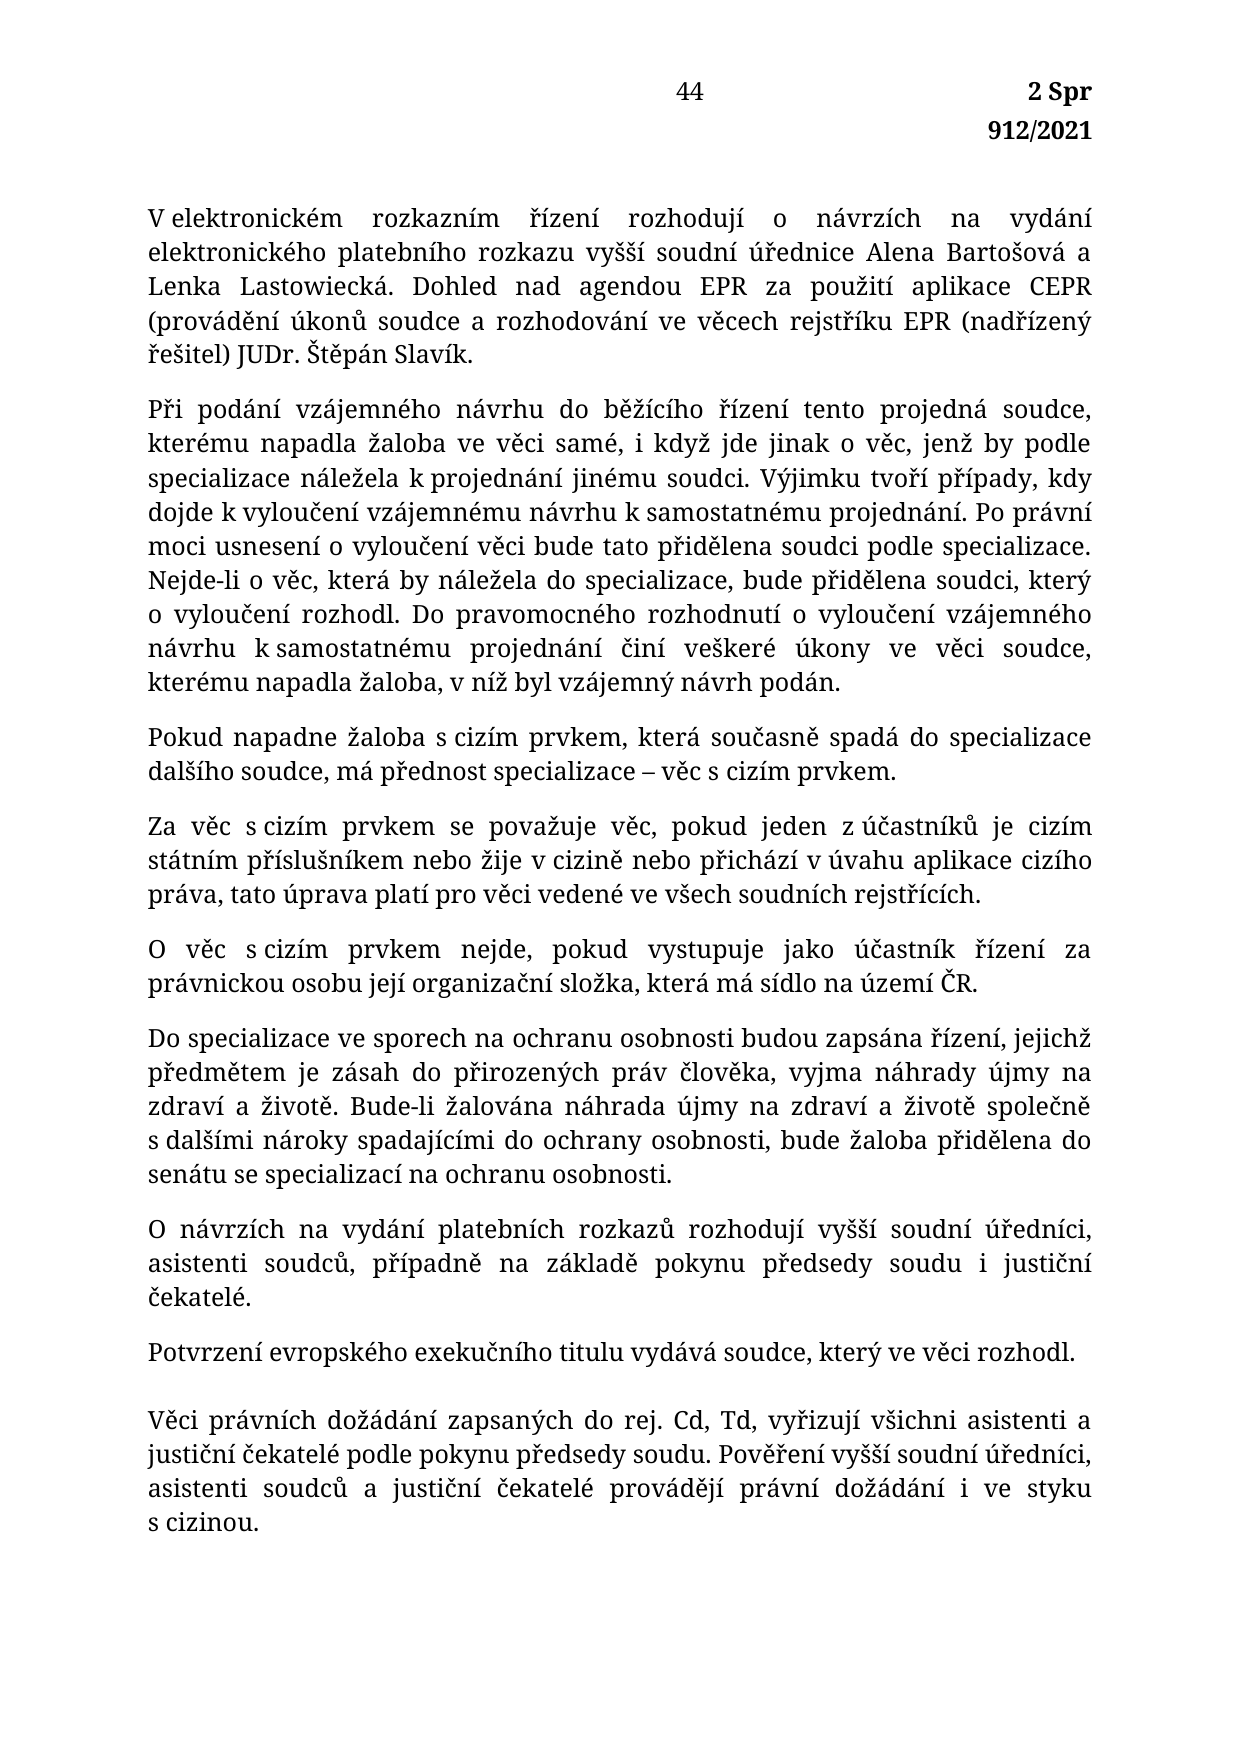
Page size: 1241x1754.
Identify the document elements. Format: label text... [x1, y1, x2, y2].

text O věc s cizím prvkem nejde, pokud vystupuje jako účastník řízení za právnickou osobu její organizační složka, která má sídlo na území ČR. [148, 931, 1093, 999]
text Při podání vzájemného návrhu do běžícího řízení tento projedná soudce, kterému napadla žaloba ve věci samé, i když jde jinak o věc, jenž by podle specializace náležela k projednání jinému soudci. Výjimku tvoří případy, kdy dojde k vyloučení vzájemnému návrhu k samostatnému projednání. Po právní moci usnesení o vyloučení věci bude tato přidělena soudci podle specializace. Nejde-li o věc, která by náležela do specializace, bude přidělena soudci, který o vyloučení rozhodl. Do pravomocného rozhodnutí o vyloučení vzájemného návrhu k samostatnému projednání činí veškeré úkony ve věci soudce, kterému napadla žaloba, v níž byl vzájemný návrh podán. [148, 392, 1093, 699]
text Věci právních dožádání zapsaných do rej. Cd, Td, vyřizují všichni asistenti a justiční čekatelé podle pokynu předsedy soudu. Pověření vyšší soudní úředníci, asistenti soudců a justiční čekatelé provádějí právní dožádání i ve styku s cizinou. [148, 1403, 1093, 1539]
text Za věc s cizím prvkem se považuje věc, pokud jeden z účastníků je cizím státním příslušníkem nebo žije v cizině nebo přichází v úvahu aplikace cizího práva, tato úprava platí pro věci vedené ve všech soudních rejstřících. [148, 808, 1093, 911]
text V elektronickém rozkazním řízení rozhodují o návrzích na vydání elektronického platebního rozkazu vyšší soudní úřednice Alena Bartošová a Lenka Lastowiecká. Dohled nad agendou EPR za použití aplikace CEPR (provádění úkonů soudce a rozhodování ve věcech rejstříku EPR (nadřízený řešitel) JUDr. Štěpán Slavík. [148, 201, 1093, 371]
text O návrzích na vydání platebních rozkazů rozhodují vyšší soudní úředníci, asistenti soudců, případně na základě pokynu předsedy soudu i justiční čekatelé. [148, 1212, 1093, 1314]
text Potvrzení evropského exekučního titulu vydává soudce, který ve věci rozhodl. [148, 1334, 1093, 1369]
text Pokud napadne žaloba s cizím prvkem, která současně spadá do specializace dalšího soudce, má přednost specializace – věc s cizím prvkem. [148, 719, 1093, 788]
text Do specializace ve sporech na ochranu osobnosti budou zapsána řízení, jejichž předmětem je zásah do přirozených práv člověka, vyjma náhrady újmy na zdraví a životě. Bude-li žalována náhrada újmy na zdraví a životě společně s dalšími nároky spadajícími do ochrany osobnosti, bude žaloba přidělena do senátu se specializací na ochranu osobnosti. [148, 1020, 1093, 1191]
